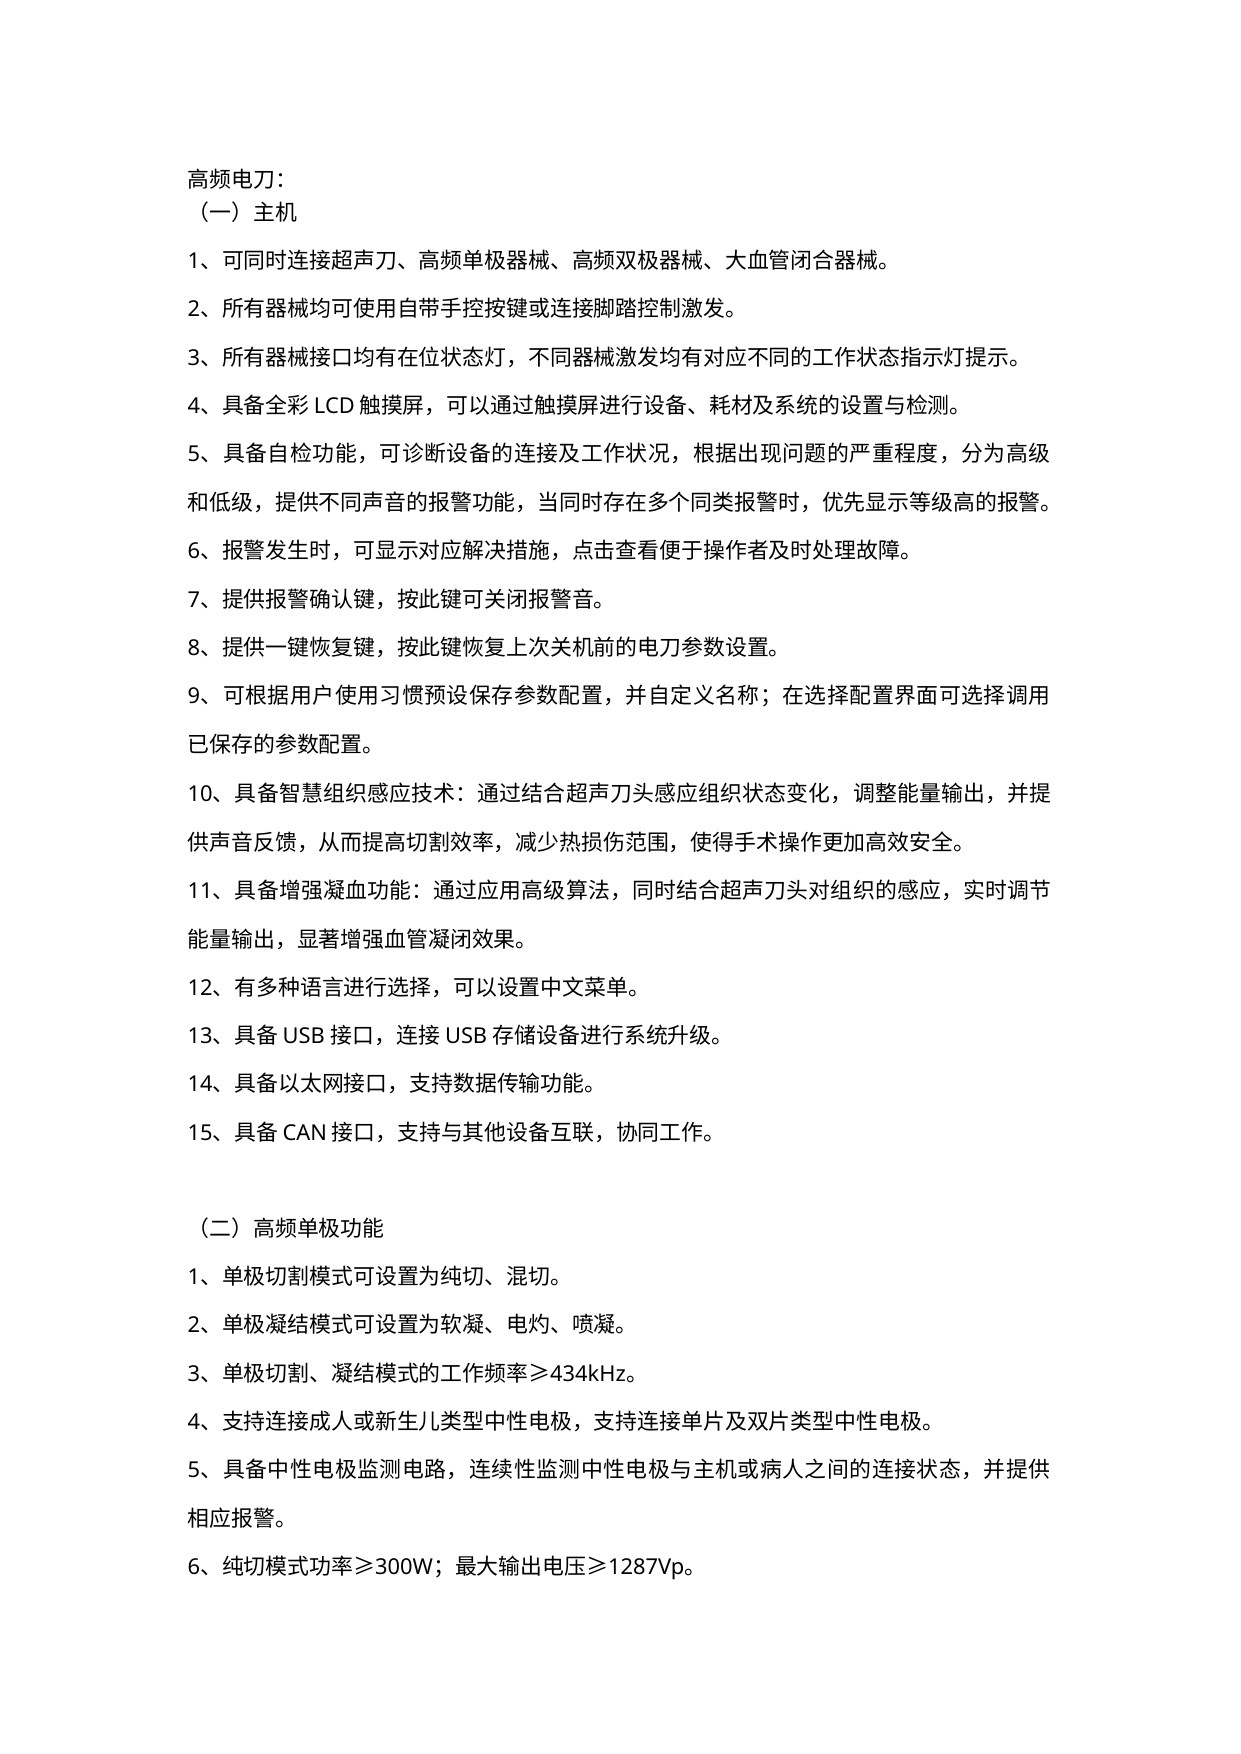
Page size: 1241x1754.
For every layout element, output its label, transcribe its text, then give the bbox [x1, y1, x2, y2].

text 8、提供一键恢复键，按此键恢复上次关机前的电刀参数设置。 [187, 630, 1053, 662]
text （二）高频单极功能 [187, 1210, 1053, 1243]
text 15、具备CAN接口，支持与其他设备互联，协同工作。 [187, 1114, 1053, 1147]
text 1、单极切割模式可设置为纯切、混切。 [187, 1258, 1053, 1291]
text 7、提供报警确认键，按此键可关闭报警音。 [187, 582, 1053, 614]
text 14、具备以太网接口，支持数据传输功能。 [187, 1066, 1053, 1099]
text 2、所有器械均可使用自带手控按键或连接脚踏控制激发。 [187, 291, 1053, 324]
text 3、所有器械接口均有在位状态灯，不同器械激发均有对应不同的工作状态指示灯提示。 [187, 339, 1053, 372]
text 13、具备USB 接口，连接 USB 存储设备进行系统升级。 [187, 1018, 1053, 1050]
text 6、纯切模式功率≥300W；最大输出电压≥1287Vp。 [187, 1549, 1053, 1581]
text 4、支持连接成人或新生儿类型中性电极，支持连接单片及双片类型中性电极。 [187, 1403, 1053, 1436]
text 6、报警发生时，可显示对应解决措施，点击查看便于操作者及时处理故障。 [187, 533, 1053, 566]
text 3、单极切割、凝结模式的工作频率≥434kHz。 [187, 1355, 1053, 1388]
text 4、具备全彩LCD触摸屏，可以通过触摸屏进行设备、耗材及系统的设置与检测。 [187, 388, 1053, 420]
text 5、具备中性电极监测电路，连续性监测中性电极与主机或病人之间的连接状态，并提供相应报警。 [187, 1452, 1053, 1533]
text 5、具备自检功能，可诊断设备的连接及工作状况，根据出现问题的严重程度，分为高级和低级，提供不同声音的报警功能，当同时存在多个同类报警时，优先显示等级高的报警。 [187, 436, 1053, 517]
text （一）主机 [187, 194, 1053, 227]
text 11、具备增强凝血功能：通过应用高级算法，同时结合超声刀头对组织的感应，实时调节能量输出，显著增强血管凝闭效果。 [187, 872, 1053, 954]
text 高频电刀： [187, 162, 1053, 194]
text 2、单极凝结模式可设置为软凝、电灼、喷凝。 [187, 1307, 1053, 1339]
text 9、可根据用户使用习惯预设保存参数配置，并自定义名称；在选择配置界面可选择调用已保存的参数配置。 [187, 678, 1053, 759]
text 1、可同时连接超声刀、高频单极器械、高频双极器械、大血管闭合器械。 [187, 243, 1053, 275]
text 10、具备智慧组织感应技术：通过结合超声刀头感应组织状态变化，调整能量输出，并提供声音反馈，从而提高切割效率，减少热损伤范围，使得手术操作更加高效安全。 [187, 775, 1053, 857]
text 12、有多种语言进行选择，可以设置中文菜单。 [187, 969, 1053, 1002]
